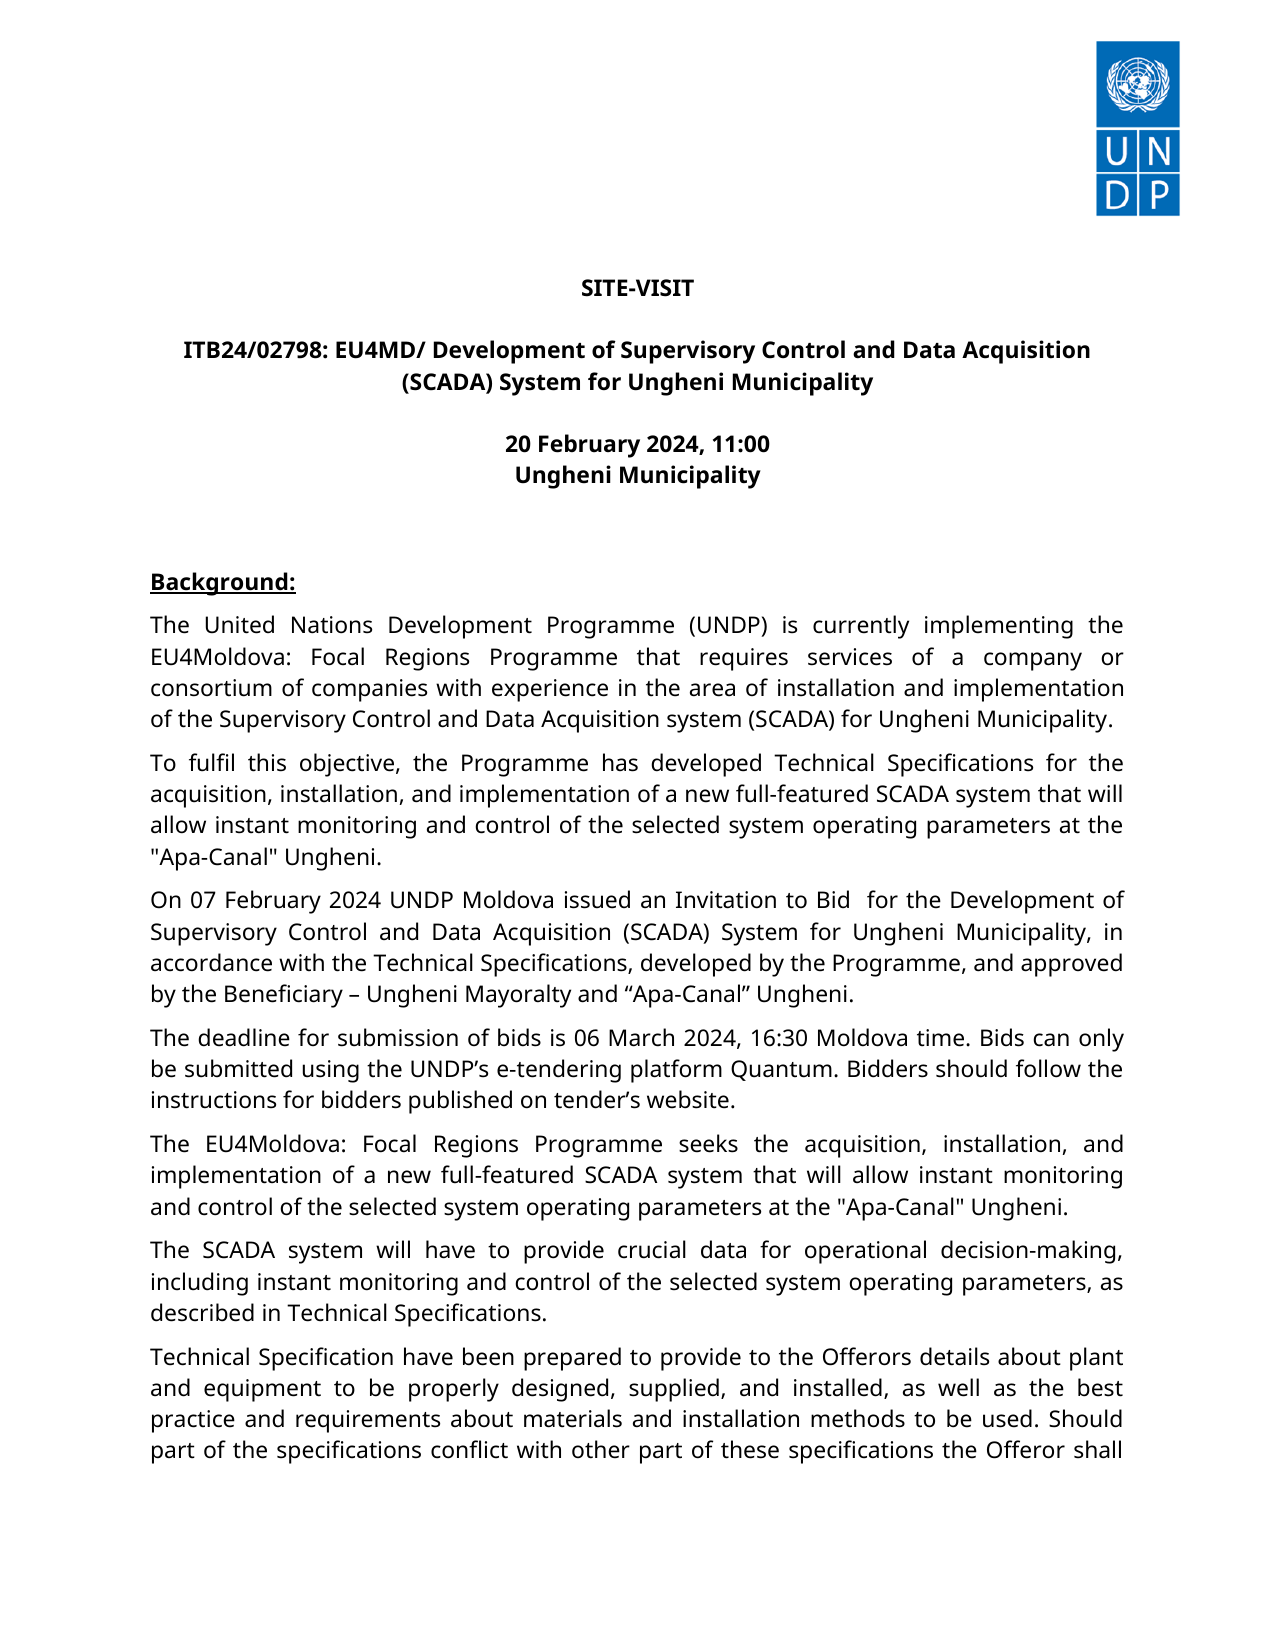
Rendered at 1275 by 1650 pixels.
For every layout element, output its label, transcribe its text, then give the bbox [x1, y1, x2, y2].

text The EU4Moldova: Focal Regions Programme seeks the acquisition, installation, and implementation of a new full-featured SCADA system that will allow instant monitoring and control of the selected system operating parameters at the "Apa-Canal" Ungheni. [150, 1128, 1125, 1222]
text Ungheni Municipality [150, 459, 1125, 491]
text SITE-VISIT [150, 272, 1125, 303]
text The United Nations Development Programme (UNDP) is currently implementing the EU4Moldova: Focal Regions Programme that requires services of a company or consortium of companies with experience in the area of installation and implementation of the Supervisory Control and Data Acquisition system (SCADA) for Ungheni Municipality. [150, 609, 1125, 734]
text On 07 February 2024 UNDP Moldova issued an Invitation to Bid for the Development of Supervisory Control and Data Acquisition (SCADA) System for Ungheni Municipality, in accordance with the Technical Specifications, developed by the Programme, and approved by the Beneficiary – Ungheni Mayoralty and “Apa-Canal” Ungheni. [150, 884, 1125, 1009]
text 20 February 2024, 11:00 [150, 428, 1125, 459]
text ITB24/02798: EU4MD/ Development of Supervisory Control and Data Acquisition (SCADA) System for Ungheni Municipality [150, 334, 1125, 397]
text The SCADA system will have to provide crucial data for operational decision-making, including instant monitoring and control of the selected system operating parameters, as described in Technical Specifications. [150, 1234, 1125, 1328]
text Background: [150, 566, 1125, 597]
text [150, 1341, 1125, 1466]
picture [1076, 36, 1197, 227]
text To fulfil this objective, the Programme has developed Technical Specifications for the acquisition, installation, and implementation of a new full-featured SCADA system that will allow instant monitoring and control of the selected system operating parameters at the "Apa-Canal" Ungheni. [150, 747, 1125, 872]
text The deadline for submission of bids is 06 March 2024, 16:30 Moldova time. Bids can only be submitted using the UNDP’s e-tendering platform Quantum. Bidders should follow the instructions for bidders published on tender’s website. [150, 1022, 1125, 1116]
